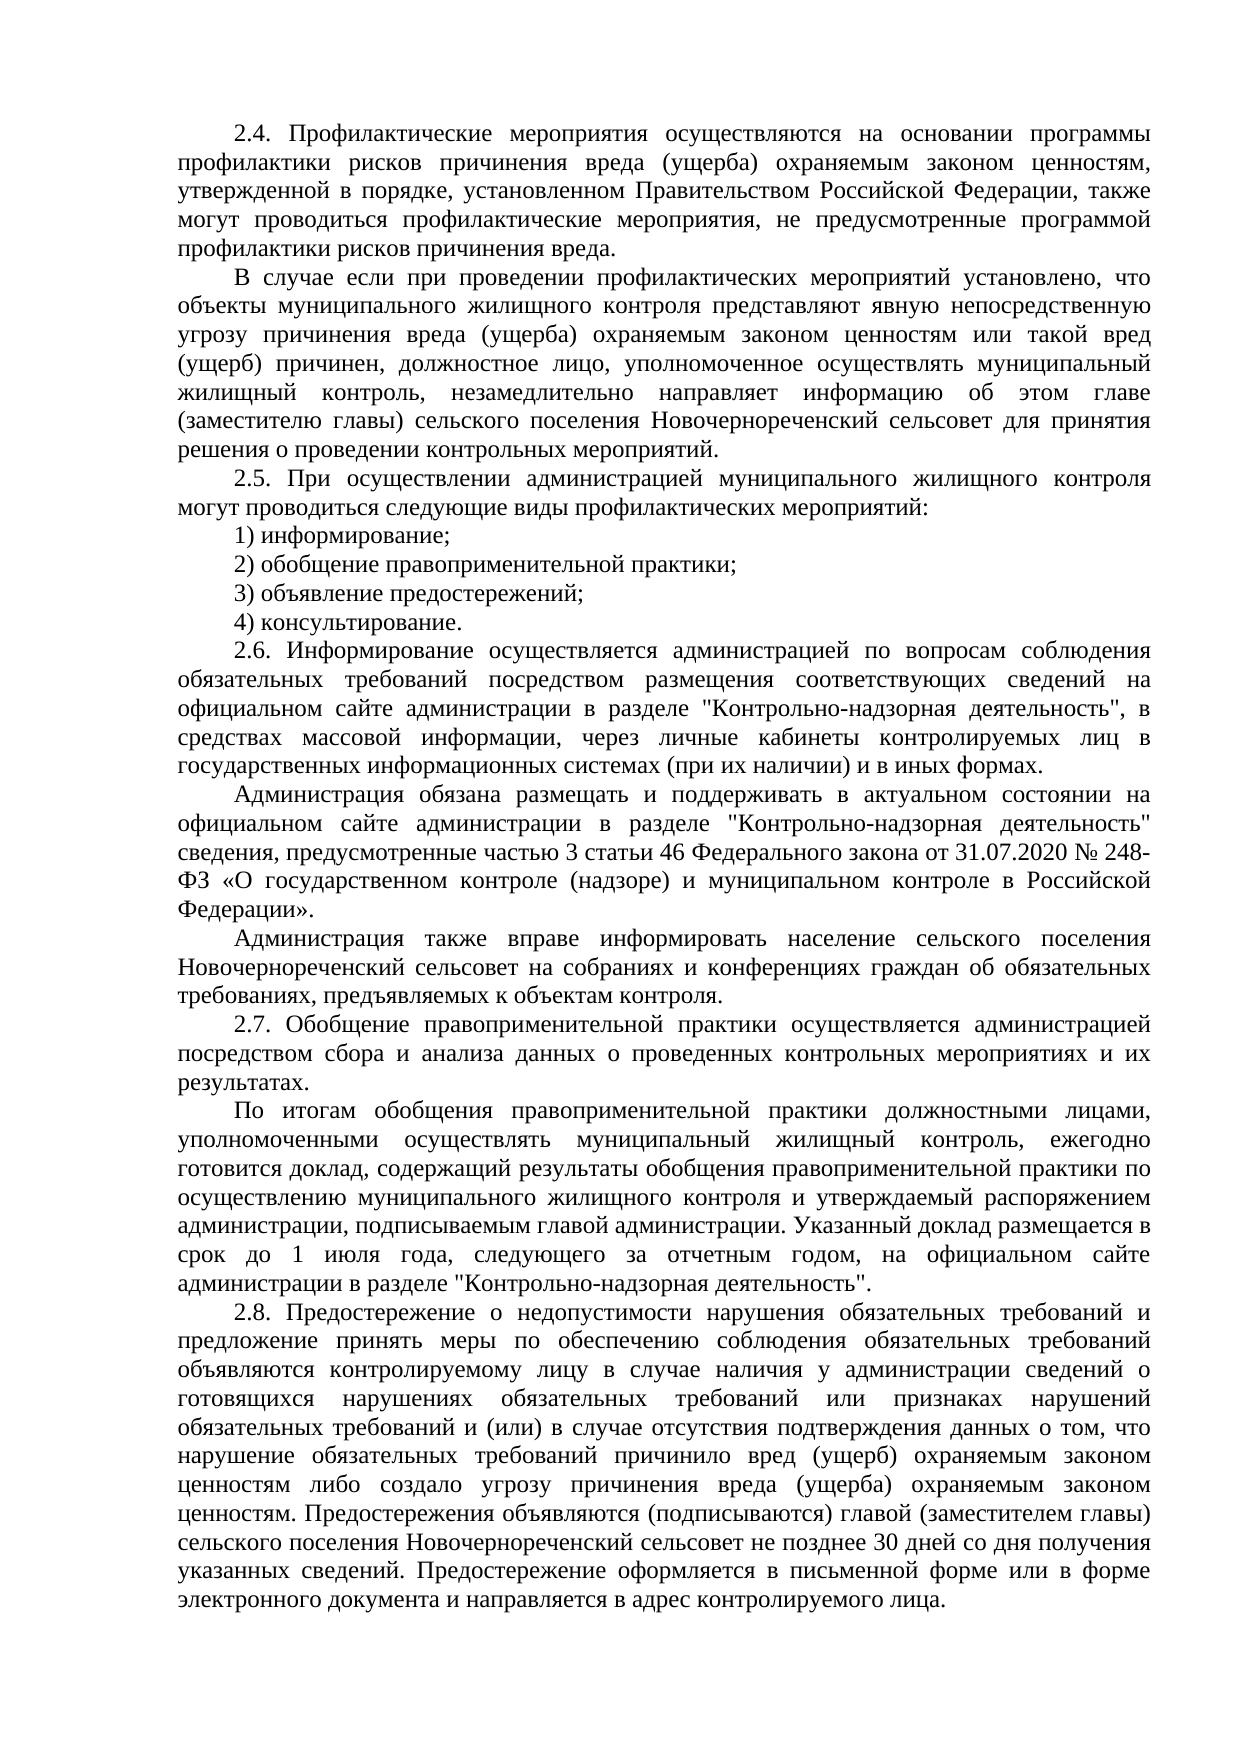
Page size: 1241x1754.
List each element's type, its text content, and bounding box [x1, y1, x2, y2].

text 2.4. Профилактические мероприятия осуществляются на основании программы профилактики рисков причинения вреда (ущерба) охраняемым законом ценностям, утвержденной в порядке, установленном Правительством Российской Федерации, также могут проводиться профилактические мероприятия, не предусмотренные программой профилактики рисков причинения вреда. [177, 118, 1152, 262]
text 2) обобщение правоприменительной практики; [177, 549, 1152, 578]
text 4) консультирование. [177, 607, 1152, 636]
text 2.8. Предостережение о недопустимости нарушения обязательных требований и предложение принять меры по обеспечению соблюдения обязательных требований объявляются контролируемому лицу в случае наличия у администрации сведений о готовящихся нарушениях обязательных требований или признаках нарушений обязательных требований и (или) в случае отсутствия подтверждения данных о том, что нарушение обязательных требований причинило вред (ущерб) охраняемым законом ценностям либо создало угрозу причинения вреда (ущерба) охраняемым законом ценностям. Предостережения объявляются (подписываются) главой (заместителем главы) сельского поселения Новочернореченский сельсовет не позднее 30 дней со дня получения указанных сведений. Предостережение оформляется в письменной форме или в форме электронного документа и направляется в адрес контролируемого лица. [177, 1297, 1152, 1613]
text 2.5. При осуществлении администрацией муниципального жилищного контроля могут проводиться следующие виды профилактических мероприятий: [177, 463, 1152, 521]
text В случае если при проведении профилактических мероприятий установлено, что объекты муниципального жилищного контроля представляют явную непосредственную угрозу причинения вреда (ущерба) охраняемым законом ценностям или такой вред (ущерб) причинен, должностное лицо, уполномоченное осуществлять муниципальный жилищный контроль, незамедлительно направляет информацию об этом главе (заместителю главы) сельского поселения Новочернореченский сельсовет для принятия решения о проведении контрольных мероприятий. [177, 262, 1152, 463]
text 2.7. Обобщение правоприменительной практики осуществляется администрацией посредством сбора и анализа данных о проведенных контрольных мероприятиях и их результатах. [177, 1009, 1152, 1096]
text По итогам обобщения правоприменительной практики должностными лицами, уполномоченными осуществлять муниципальный жилищный контроль, ежегодно готовится доклад, содержащий результаты обобщения правоприменительной практики по осуществлению муниципального жилищного контроля и утверждаемый распоряжением администрации, подписываемым главой администрации. Указанный доклад размещается в срок до 1 июля года, следующего за отчетным годом, на официальном сайте администрации в разделе "Контрольно-надзорная деятельность". [177, 1096, 1152, 1297]
text 3) объявление предостережений; [177, 578, 1152, 607]
text Администрация также вправе информировать население сельского поселения Новочернореченский сельсовет на собраниях и конференциях граждан об обязательных требованиях, предъявляемых к объектам контроля. [177, 923, 1152, 1009]
text Администрация обязана размещать и поддерживать в актуальном состоянии на официальном сайте администрации в разделе "Контрольно-надзорная деятельность" сведения, предусмотренные частью 3 статьи 46 Федерального закона от 31.07.2020 № 248-ФЗ «О государственном контроле (надзоре) и муниципальном контроле в Российской Федерации». [177, 779, 1152, 923]
text 1) информирование; [177, 521, 1152, 549]
text 2.6. Информирование осуществляется администрацией по вопросам соблюдения обязательных требований посредством размещения соответствующих сведений на официальном сайте администрации в разделе "Контрольно-надзорная деятельность", в средствах массовой информации, через личные кабинеты контролируемых лиц в государственных информационных системах (при их наличии) и в иных формах. [177, 636, 1152, 779]
